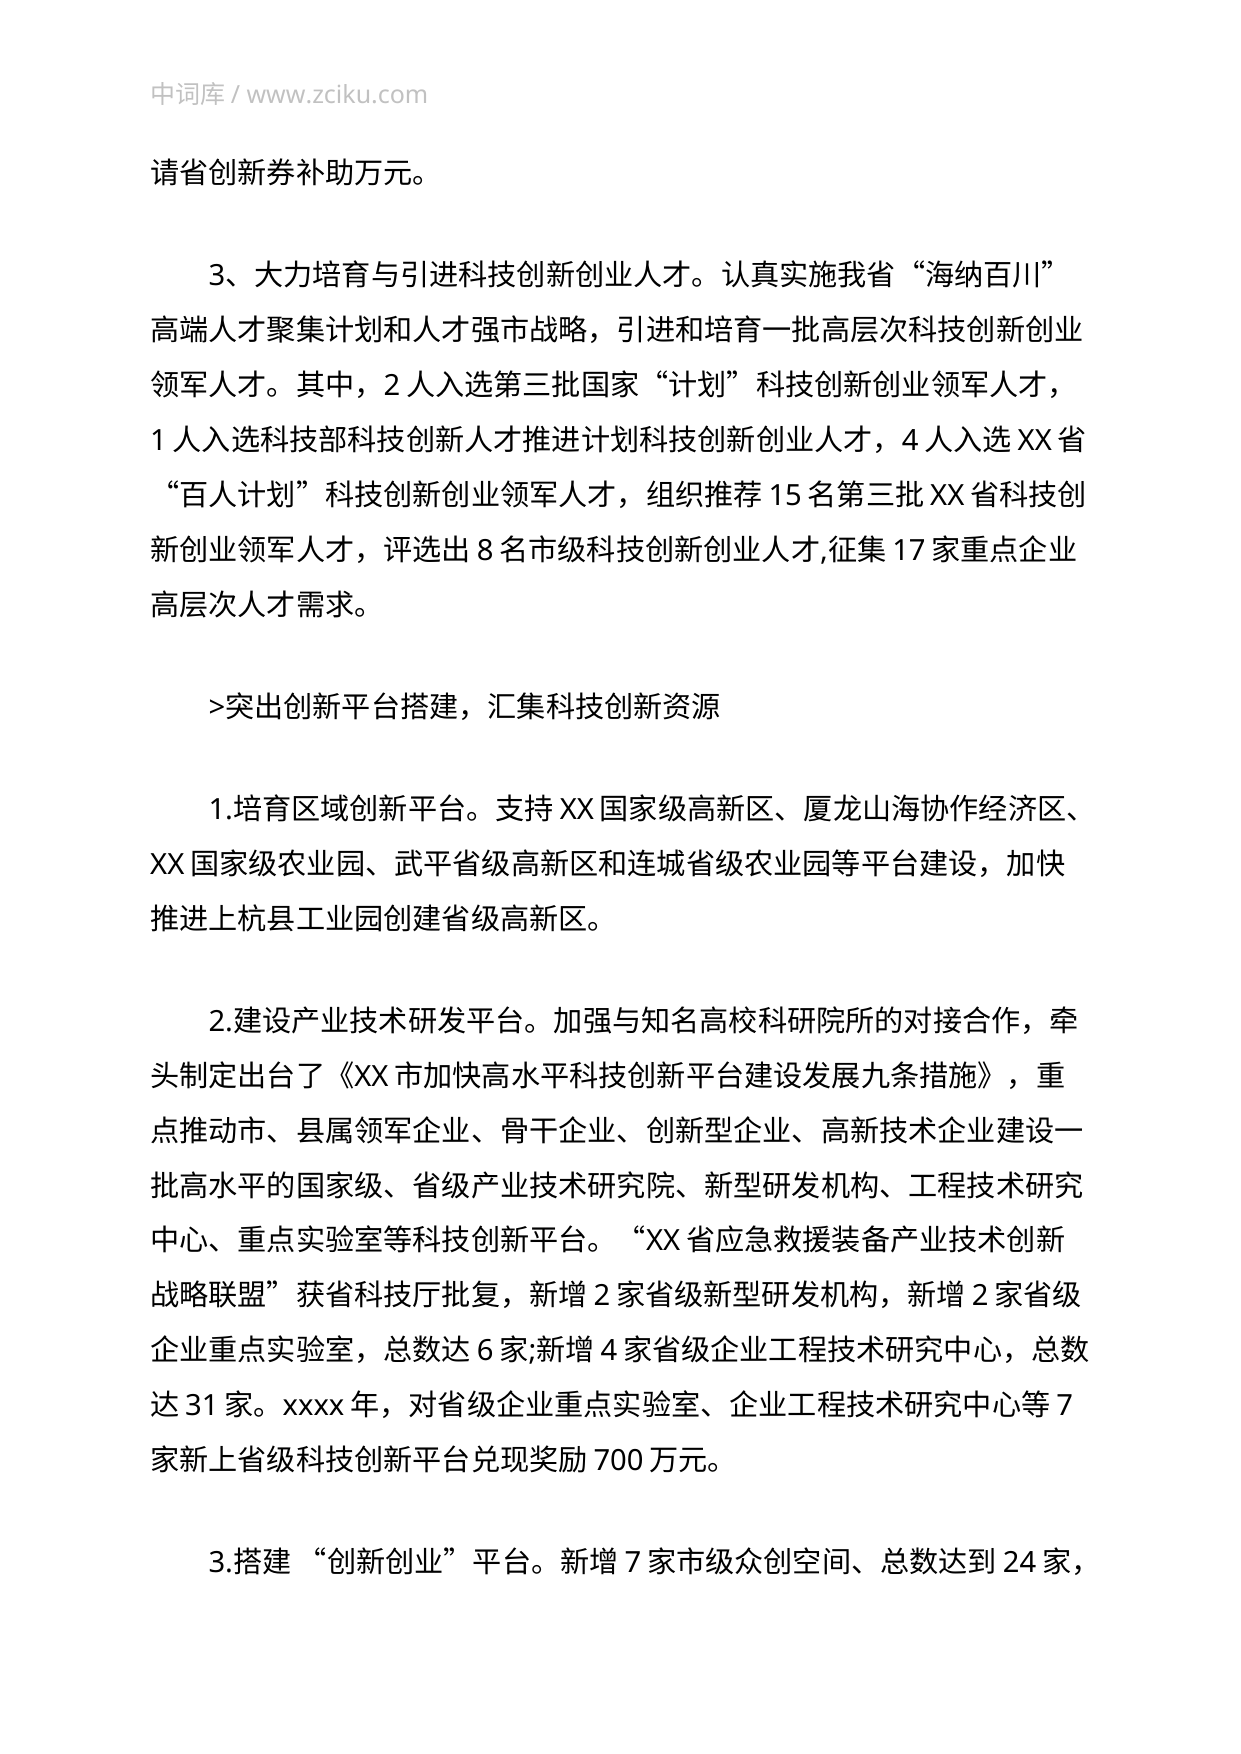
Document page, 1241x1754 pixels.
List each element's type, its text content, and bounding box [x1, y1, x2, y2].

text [150, 1539, 1090, 1581]
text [150, 150, 1090, 192]
text >突出创新平台搭建，汇集科技创新资源 [150, 683, 1090, 726]
text 1.培育区域创新平台。支持XX国家级高新区、厦龙山海协作经济区、XX国家级农业园、武平省级高新区和连城省级农业园等平台建设，加快推进上杭县工业园创建省级高新区。 [150, 785, 1090, 938]
text 3、大力培育与引进科技创新创业人才。认真实施我省“海纳百川”高端人才聚集计划和人才强市战略，引进和培育一批高层次科技创新创业领军人才。其中，2人入选第三批国家“计划”科技创新创业领军人才，1人入选科技部科技创新人才推进计划科技创新创业人才，4人入选XX省 “百人计划”科技创新创业领军人才，组织推荐15名第三批XX省科技创新创业领军人才，评选出8名市级科技创新创业人才,征集17家重点企业高层次人才需求。 [150, 252, 1090, 624]
text 2.建设产业技术研发平台。加强与知名高校科研院所的对接合作，牵头制定出台了《XX市加快高水平科技创新平台建设发展九条措施》，重点推动市、县属领军企业、骨干企业、创新型企业、高新技术企业建设一批高水平的国家级、省级产业技术研究院、新型研发机构、工程技术研究中心、重点实验室等科技创新平台。“XX省应急救援装备产业技术创新战略联盟”获省科技厅批复，新增2家省级新型研发机构，新增2家省级企业重点实验室，总数达6家;新增4家省级企业工程技术研究中心，总数达31家。xxxx年，对省级企业重点实验室、企业工程技术研究中心等7家新上省级科技创新平台兑现奖励700万元。 [150, 997, 1090, 1479]
